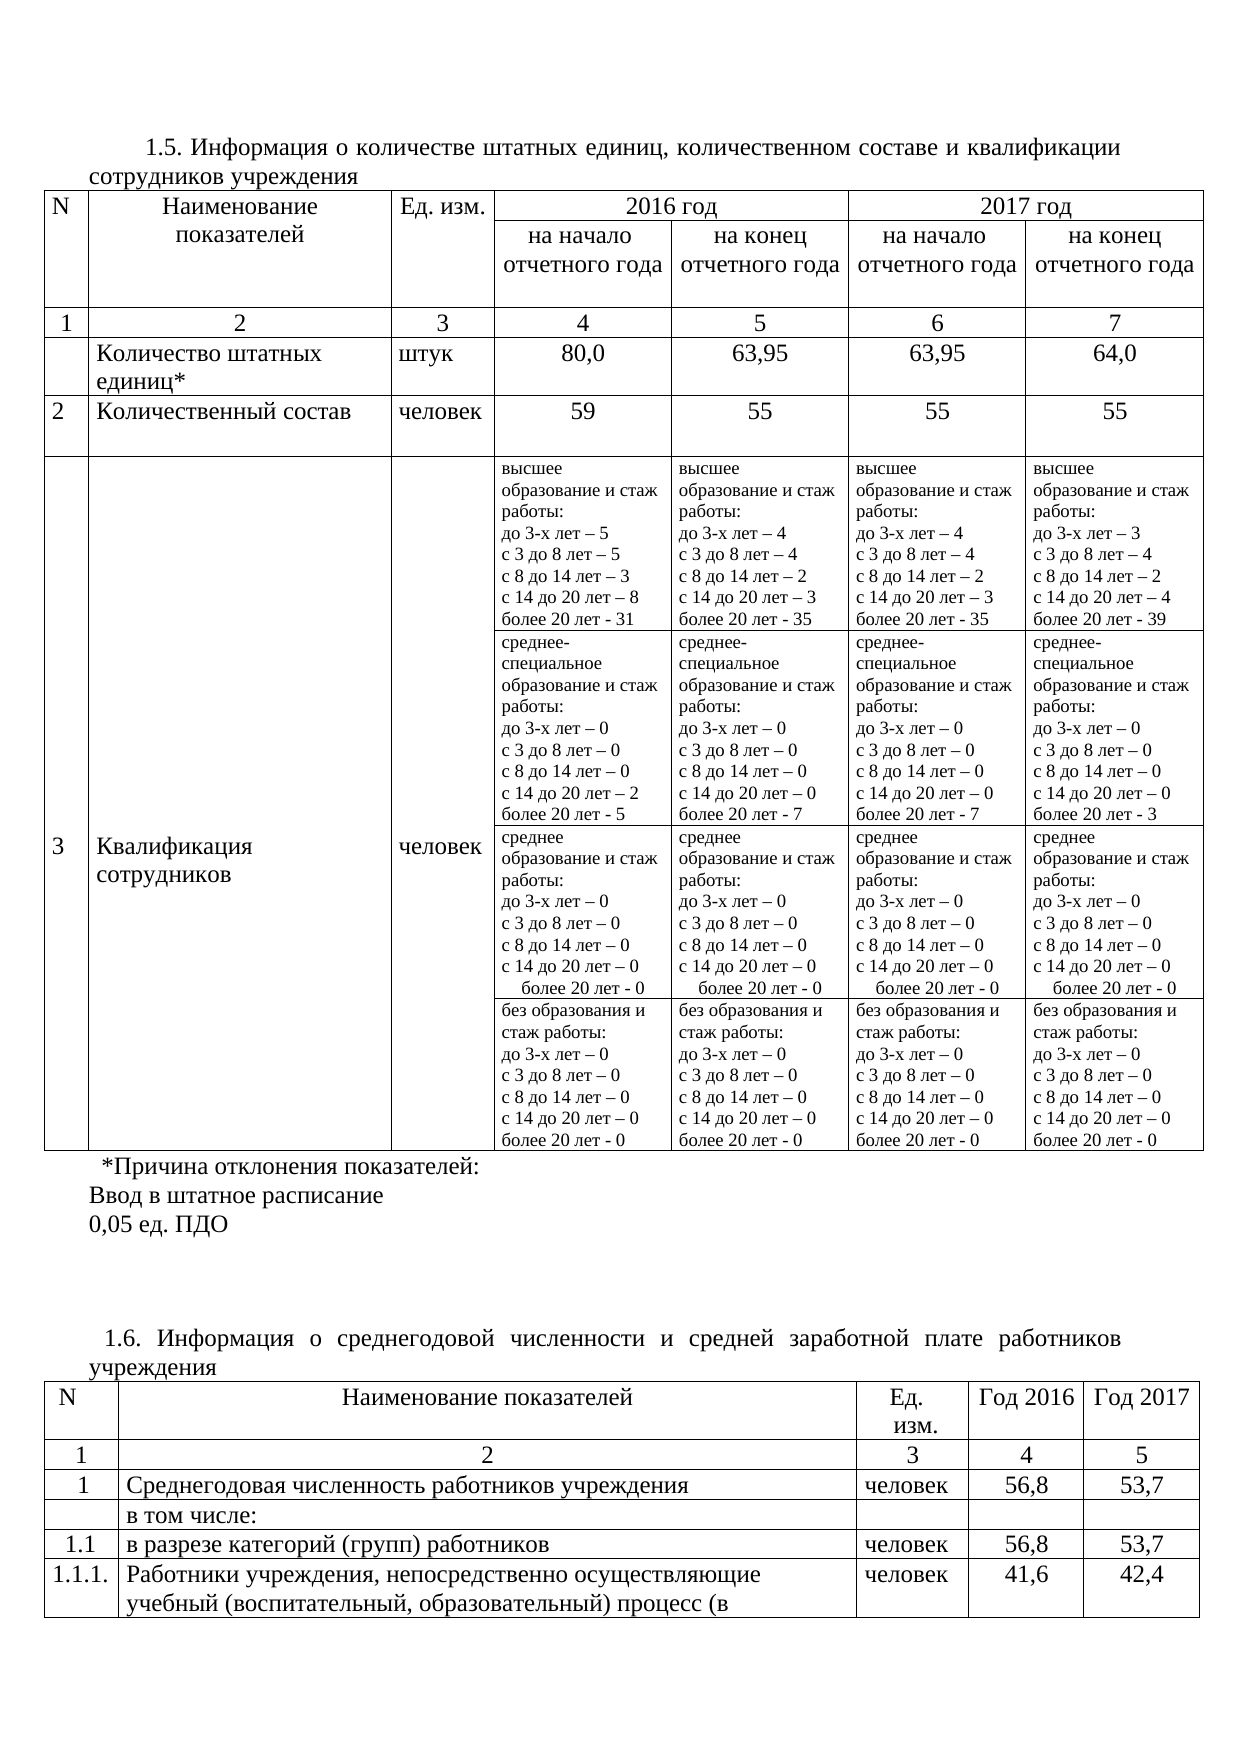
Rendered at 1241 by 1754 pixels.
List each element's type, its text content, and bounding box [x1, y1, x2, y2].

table_cell 1 [45, 1440, 118, 1469]
table_cell среднее образование и стаж работы: до 3-х лет – 0 с 3 до 8 лет – 0 с 8 до 14 лет – 0 с 14 до 20 лет – 0 более 20 лет - 0 [849, 826, 1025, 998]
table_cell высшее образование и стаж работы: до 3-х лет – 3 с 3 до 8 лет – 4 с 8 до 14 лет – 2 с 14 до 20 лет – 4 более 20 лет - 39 [1026, 457, 1203, 629]
table_cell 56,8 [969, 1470, 1083, 1499]
table_cell на начало отчетного года [849, 221, 1025, 307]
table_cell Квалификация сотрудников [89, 457, 391, 1150]
table_cell на конец отчетного года [672, 221, 848, 307]
table_header N [45, 191, 88, 307]
table_cell высшее образование и стаж работы: до 3-х лет – 4 с 3 до 8 лет – 4 с 8 до 14 лет – 2 с 14 до 20 лет – 3 более 20 лет - 35 [672, 457, 848, 629]
table_header Наименование показателей [119, 1382, 856, 1439]
text 1.5. Информация о количестве штатных единиц, количественном составе и квалификации сотрудников учреждения [89, 132, 1122, 190]
table_cell 6 [849, 308, 1025, 337]
table_cell в том числе: [119, 1500, 856, 1528]
table_cell [45, 1500, 118, 1528]
table_cell 55 [849, 396, 1025, 456]
table_header Ед. изм. [857, 1382, 968, 1439]
table_cell 7 [1026, 308, 1203, 337]
table_cell 41,6 [969, 1559, 1083, 1617]
table_cell 2 [45, 396, 88, 456]
table_cell 3 [45, 457, 88, 1150]
table_header N [45, 1382, 118, 1439]
text *Причина отклонения показателей: [89, 1151, 1122, 1180]
table_cell 55 [672, 396, 848, 456]
table_cell штук [392, 338, 494, 395]
table_cell 5 [672, 308, 848, 337]
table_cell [119, 1559, 856, 1617]
table_cell без образования и стаж работы: до 3-х лет – 0 с 3 до 8 лет – 0 с 8 до 14 лет – 0 с 14 до 20 лет – 0 более 20 лет - 0 [672, 999, 848, 1150]
table_cell 1 [45, 308, 88, 337]
table_cell на конец отчетного года [1026, 221, 1203, 307]
table_cell высшее образование и стаж работы: до 3-х лет – 4 с 3 до 8 лет – 4 с 8 до 14 лет – 2 с 14 до 20 лет – 3 более 20 лет - 35 [849, 457, 1025, 629]
table_cell на начало отчетного года [495, 221, 671, 307]
table_cell среднее образование и стаж работы: до 3-х лет – 0 с 3 до 8 лет – 0 с 8 до 14 лет – 0 с 14 до 20 лет – 0 более 20 лет - 0 [1026, 826, 1203, 998]
table_cell человек [392, 457, 494, 1150]
table_cell высшее образование и стаж работы: до 3-х лет – 5 с 3 до 8 лет – 5 с 8 до 14 лет – 3 с 14 до 20 лет – 8 более 20 лет - 31 [495, 457, 671, 629]
table_cell 53,7 [1084, 1470, 1199, 1499]
text Ввод в штатное расписание [89, 1180, 1122, 1209]
table_cell среднее-специальное образование и стаж работы: до 3-х лет – 0 с 3 до 8 лет – 0 с 8 до 14 лет – 0 с 14 до 20 лет – 2 более 20 лет - 5 [495, 631, 671, 825]
table_cell человек [857, 1470, 968, 1499]
table_cell [857, 1500, 968, 1528]
table_cell человек [857, 1530, 968, 1558]
table_header 2016 год [495, 191, 848, 219]
table_cell 3 [392, 308, 494, 337]
table_cell Среднегодовая численность работников учреждения [119, 1470, 856, 1499]
table_cell 63,95 [849, 338, 1025, 395]
table_cell 63,95 [672, 338, 848, 395]
table_cell человек [392, 396, 494, 456]
table_cell без образования и стаж работы: до 3-х лет – 0 с 3 до 8 лет – 0 с 8 до 14 лет – 0 с 14 до 20 лет – 0 более 20 лет - 0 [495, 999, 671, 1150]
table_cell 1 [45, 1470, 118, 1499]
table_cell без образования и стаж работы: до 3-х лет – 0 с 3 до 8 лет – 0 с 8 до 14 лет – 0 с 14 до 20 лет – 0 более 20 лет - 0 [849, 999, 1025, 1150]
table_cell 56,8 [969, 1530, 1083, 1558]
table_cell в разрезе категорий (групп) работников [119, 1530, 856, 1558]
table_cell среднее образование и стаж работы: до 3-х лет – 0 с 3 до 8 лет – 0 с 8 до 14 лет – 0 с 14 до 20 лет – 0 более 20 лет - 0 [495, 826, 671, 998]
table_header Год 2016 [969, 1382, 1083, 1439]
table_cell 1.1.1. [45, 1559, 118, 1617]
table_cell Количество штатных единиц* [89, 338, 391, 395]
table_cell [1084, 1500, 1199, 1528]
table_cell 4 [969, 1440, 1083, 1469]
table_header 2017 год [849, 191, 1203, 219]
table_cell человек [857, 1559, 968, 1617]
table_cell 55 [1026, 396, 1203, 456]
table_cell Количественный состав [89, 396, 391, 456]
table_cell 64,0 [1026, 338, 1203, 395]
table_cell среднее-специальное образование и стаж работы: до 3-х лет – 0 с 3 до 8 лет – 0 с 8 до 14 лет – 0 с 14 до 20 лет – 0 более 20 лет - 3 [1026, 631, 1203, 825]
table_cell 5 [1084, 1440, 1199, 1469]
table_cell [969, 1500, 1083, 1528]
table_cell [45, 338, 88, 395]
table_cell без образования и стаж работы: до 3-х лет – 0 с 3 до 8 лет – 0 с 8 до 14 лет – 0 с 14 до 20 лет – 0 более 20 лет - 0 [1026, 999, 1203, 1150]
table_header Год 2017 [1084, 1382, 1199, 1439]
table_cell 4 [495, 308, 671, 337]
table_header Наименование показателей [89, 191, 391, 307]
table_cell среднее-специальное образование и стаж работы: до 3-х лет – 0 с 3 до 8 лет – 0 с 8 до 14 лет – 0 с 14 до 20 лет – 0 более 20 лет - 7 [672, 631, 848, 825]
table_cell 80,0 [495, 338, 671, 395]
table_cell 59 [495, 396, 671, 456]
table_cell среднее образование и стаж работы: до 3-х лет – 0 с 3 до 8 лет – 0 с 8 до 14 лет – 0 с 14 до 20 лет – 0 более 20 лет - 0 [672, 826, 848, 998]
table_cell 42,4 [1084, 1559, 1199, 1617]
table_header Ед. изм. [392, 191, 494, 307]
table_cell среднее-специальное образование и стаж работы: до 3-х лет – 0 с 3 до 8 лет – 0 с 8 до 14 лет – 0 с 14 до 20 лет – 0 более 20 лет - 7 [849, 631, 1025, 825]
table_cell 1.1 [45, 1530, 118, 1558]
text 0,05 ед. ПДО [89, 1209, 1122, 1237]
table_cell 2 [89, 308, 391, 337]
table_cell 3 [857, 1440, 968, 1469]
table_cell 2 [119, 1440, 856, 1469]
text 1.6. Информация о среднегодовой численности и средней заработной плате работников учреждения [89, 1323, 1122, 1381]
table_cell 53,7 [1084, 1530, 1199, 1558]
